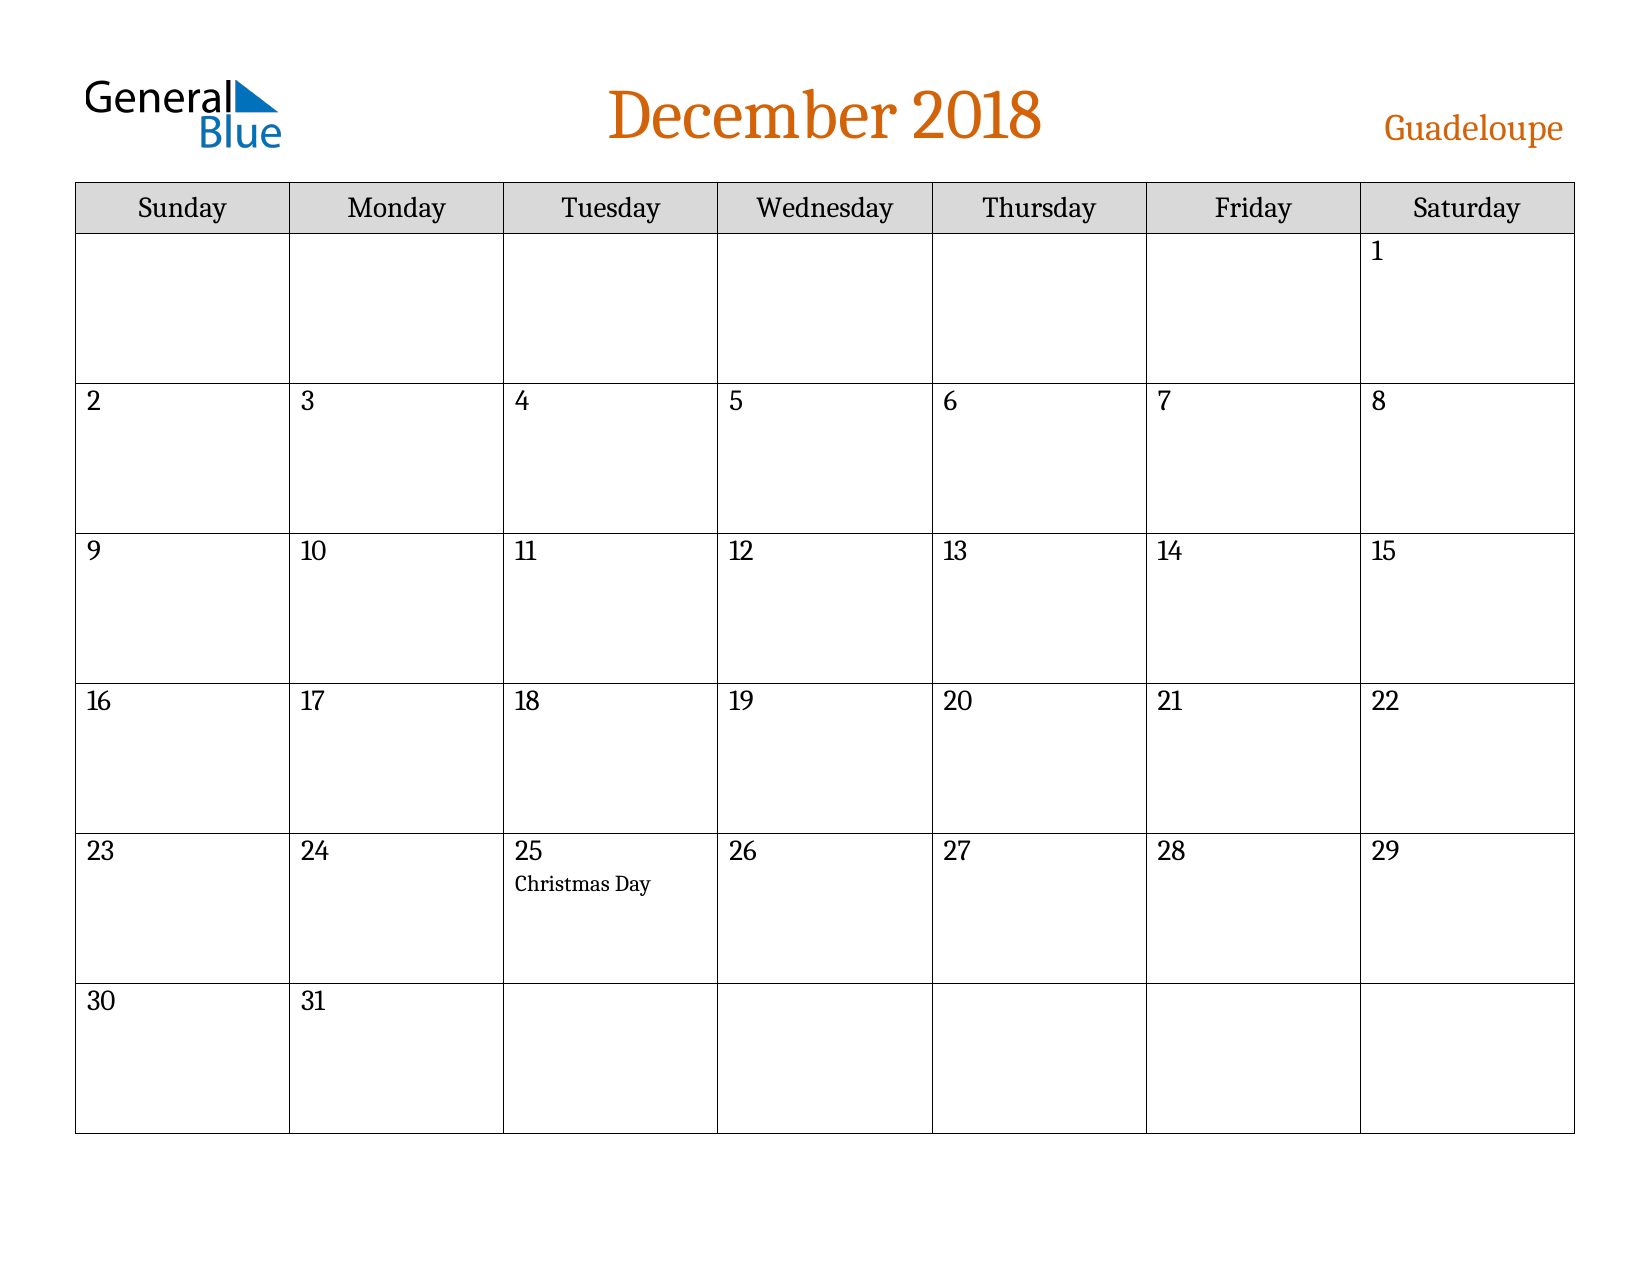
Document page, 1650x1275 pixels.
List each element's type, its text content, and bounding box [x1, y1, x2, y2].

table_header Guadeloupe [1146, 75, 1574, 182]
table_cell [290, 234, 503, 270]
table_cell [76, 420, 289, 533]
table_cell Saturday [1361, 183, 1574, 233]
table_cell 28 [1147, 834, 1360, 870]
table_cell [1147, 984, 1360, 1020]
table_cell [718, 870, 932, 983]
table_cell [718, 570, 932, 683]
table_cell [933, 570, 1146, 683]
table_cell [76, 720, 289, 833]
table_header [76, 75, 503, 182]
table_cell 30 [76, 984, 289, 1020]
table_cell 31 [290, 984, 503, 1020]
table_cell [718, 234, 932, 270]
table_cell 21 [1147, 684, 1360, 720]
table_cell [290, 1020, 503, 1133]
table_cell 19 [718, 684, 932, 720]
table_cell Sunday [76, 183, 289, 233]
table_cell [1147, 870, 1360, 983]
table_cell 14 [1147, 534, 1360, 570]
table_cell [933, 870, 1146, 983]
table_cell 6 [933, 384, 1146, 420]
table_cell [933, 1020, 1146, 1133]
table_cell Friday [1147, 183, 1360, 233]
table_cell [1361, 870, 1574, 983]
table_cell 24 [290, 834, 503, 870]
table_cell [76, 570, 289, 683]
table_cell [504, 570, 717, 683]
table_cell 20 [933, 684, 1146, 720]
table_cell [718, 270, 932, 383]
table_cell 27 [933, 834, 1146, 870]
table_cell [290, 420, 503, 533]
table_cell [718, 720, 932, 833]
table_cell 17 [290, 684, 503, 720]
table_cell 12 [718, 534, 932, 570]
table_cell 10 [290, 534, 503, 570]
table_cell [1361, 984, 1574, 1020]
table_cell [933, 234, 1146, 270]
table_cell [1361, 1020, 1574, 1133]
table_cell [933, 270, 1146, 383]
table_cell [1147, 570, 1360, 683]
table_cell Thursday [933, 183, 1146, 233]
table_cell [76, 1020, 289, 1133]
table_cell Tuesday [504, 183, 717, 233]
table_cell 7 [1147, 384, 1360, 420]
table_cell 1 [1361, 234, 1574, 270]
table_cell [290, 270, 503, 383]
table_cell 13 [933, 534, 1146, 570]
table_cell [504, 1020, 717, 1133]
table_cell [1147, 420, 1360, 533]
table_cell [504, 720, 717, 833]
table_cell [76, 270, 289, 383]
table_cell Monday [290, 183, 503, 233]
table_cell [718, 984, 932, 1020]
table_cell 4 [504, 384, 717, 420]
table_cell [1147, 1020, 1360, 1133]
table_cell 29 [1361, 834, 1574, 870]
table_cell [1361, 720, 1574, 833]
table_cell 16 [76, 684, 289, 720]
table_cell Christmas Day [504, 870, 717, 983]
table_cell [1147, 720, 1360, 833]
table_cell [504, 270, 717, 383]
table_cell [290, 870, 503, 983]
table_cell [718, 420, 932, 533]
table_cell [933, 984, 1146, 1020]
table_cell 2 [76, 384, 289, 420]
table_cell [1361, 570, 1574, 683]
table_cell [504, 984, 717, 1020]
table_cell [76, 234, 289, 270]
table_cell 15 [1361, 534, 1574, 570]
table_cell 23 [76, 834, 289, 870]
table_cell [76, 870, 289, 983]
table_cell 22 [1361, 684, 1574, 720]
table_cell [290, 720, 503, 833]
table_cell 8 [1361, 384, 1574, 420]
table_cell [1147, 234, 1360, 270]
table_cell [1361, 420, 1574, 533]
picture [86, 80, 281, 148]
table_cell 18 [504, 684, 717, 720]
table_cell [1147, 270, 1360, 383]
table_cell 11 [504, 534, 717, 570]
table_cell [1361, 270, 1574, 383]
table_cell 26 [718, 834, 932, 870]
table_cell 9 [76, 534, 289, 570]
table_cell [933, 720, 1146, 833]
table_cell Wednesday [718, 183, 932, 233]
table_cell [504, 234, 717, 270]
table_cell 25 [504, 834, 717, 870]
table_cell [933, 420, 1146, 533]
table_header December 2018 [504, 75, 1146, 182]
table_cell [718, 1020, 932, 1133]
table_cell 5 [718, 384, 932, 420]
table_cell 3 [290, 384, 503, 420]
table_cell [504, 420, 717, 533]
table_cell [290, 570, 503, 683]
